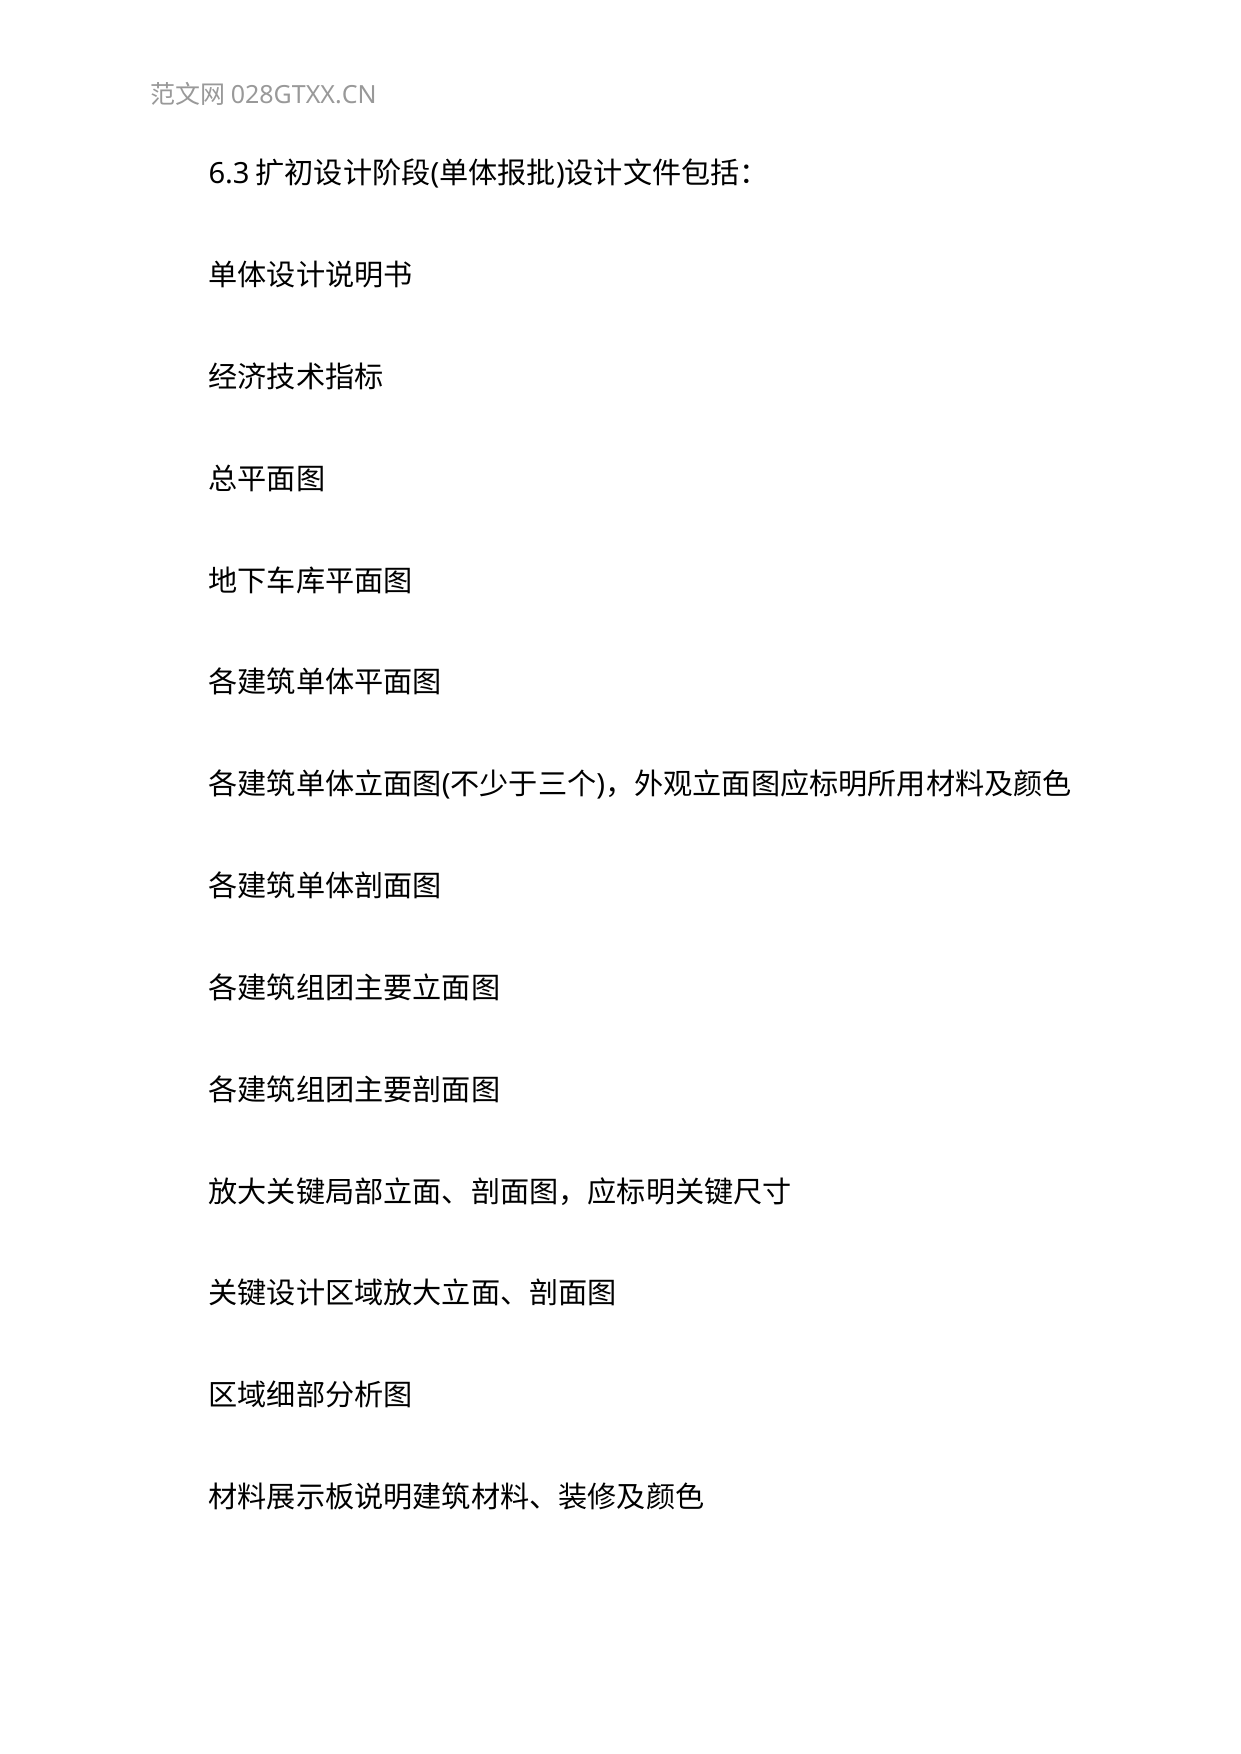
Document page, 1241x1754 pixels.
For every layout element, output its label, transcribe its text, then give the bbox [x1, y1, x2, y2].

text 各建筑组团主要剖面图 [150, 1066, 1090, 1109]
text 地下车库平面图 [150, 557, 1090, 599]
text 区域细部分析图 [150, 1372, 1090, 1414]
text 放大关键局部立面、剖面图，应标明关键尺寸 [150, 1168, 1090, 1210]
text 各建筑单体剖面图 [150, 863, 1090, 905]
text 6.3扩初设计阶段(单体报批)设计文件包括： [150, 150, 1090, 192]
text 关键设计区域放大立面、剖面图 [150, 1270, 1090, 1312]
text 各建筑单体立面图(不少于三个)，外观立面图应标明所用材料及颜色 [150, 761, 1090, 803]
text 总平面图 [150, 456, 1090, 498]
text 经济技术指标 [150, 354, 1090, 396]
text 各建筑组团主要立面图 [150, 964, 1090, 1007]
text 各建筑单体平面图 [150, 659, 1090, 701]
text 材料展示板说明建筑材料、装修及颜色 [150, 1473, 1090, 1516]
text 单体设计说明书 [150, 252, 1090, 294]
